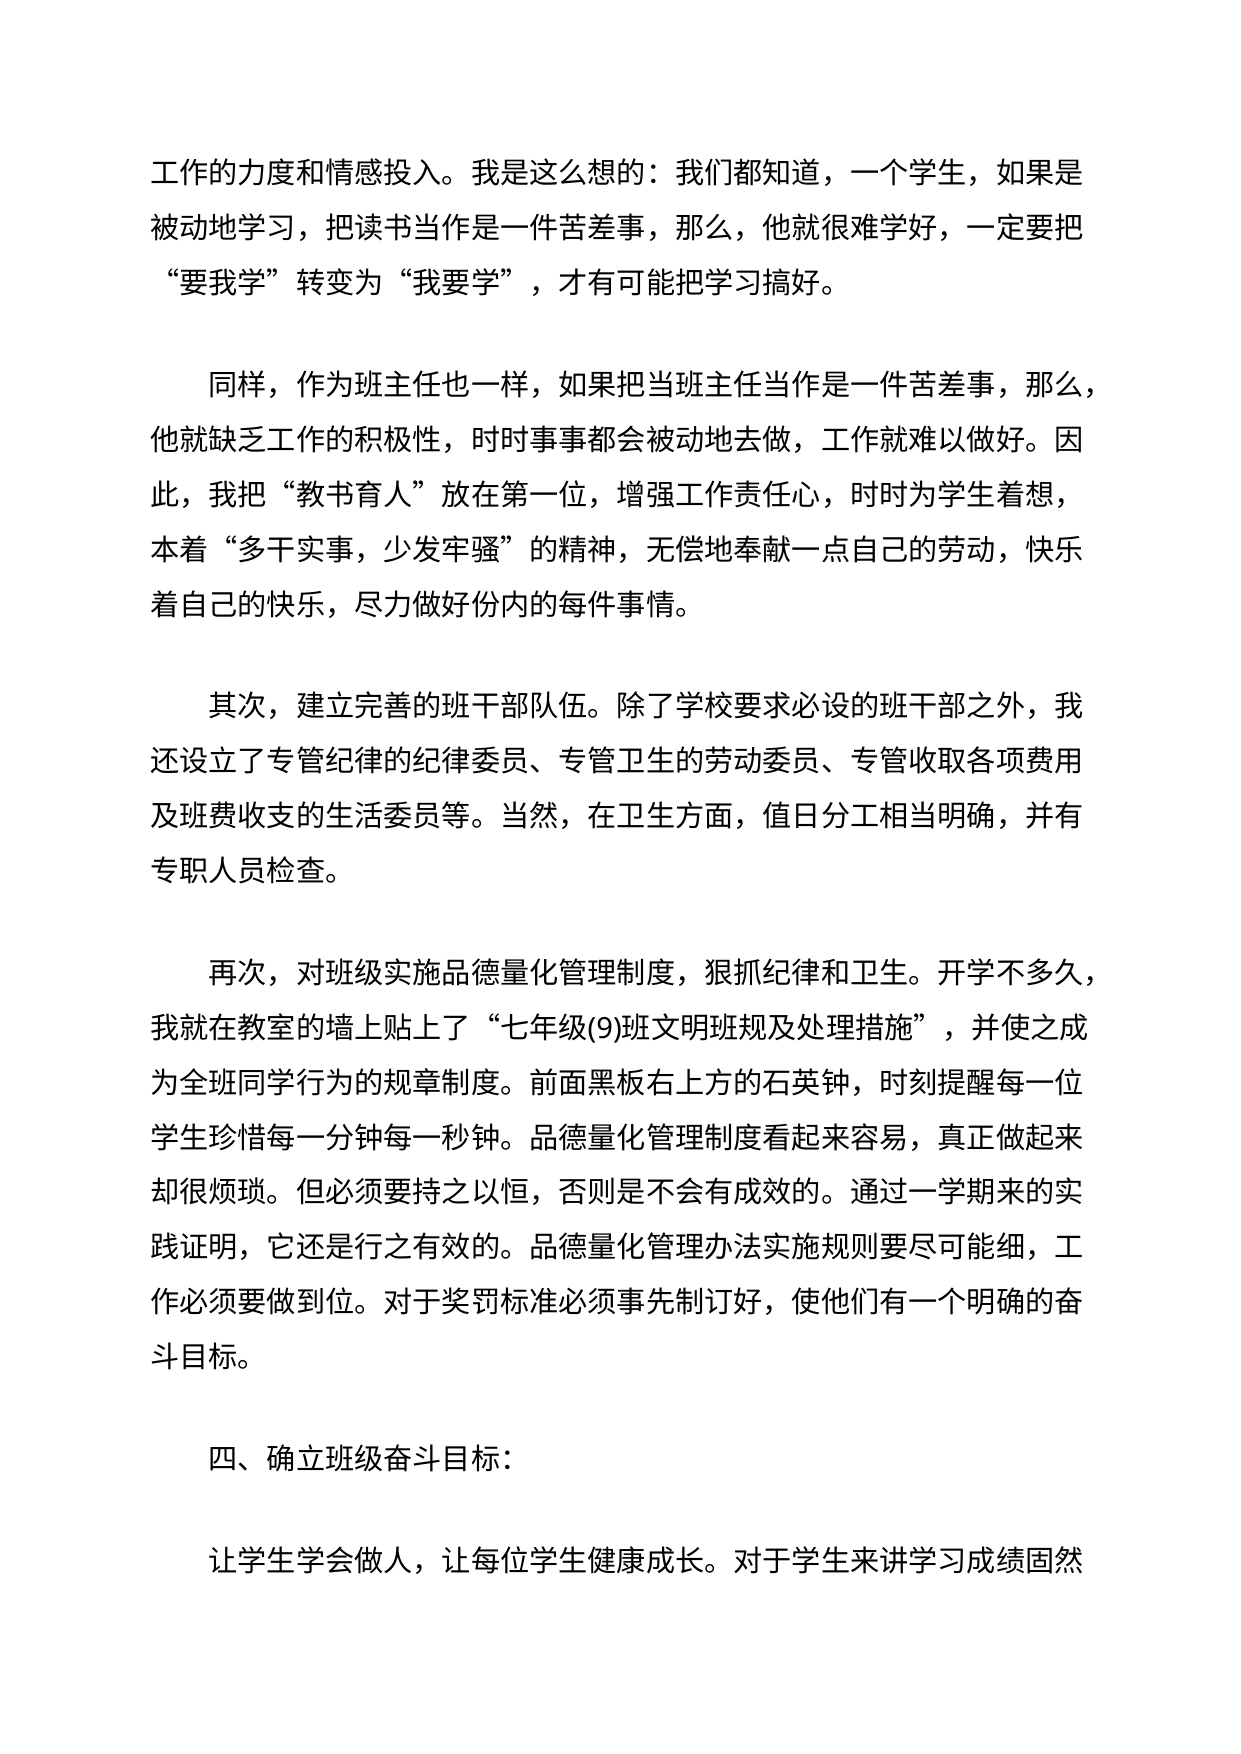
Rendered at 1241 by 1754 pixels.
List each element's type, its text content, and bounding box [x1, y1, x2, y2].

text 同样，作为班主任也一样，如果把当班主任当作是一件苦差事，那么，他就缺乏工作的积极性，时时事事都会被动地去做，工作就难以做好。因此，我把“教书育人”放在第一位，增强工作责任心，时时为学生着想，本着“多干实事，少发牢骚”的精神，无偿地奉献一点自己的劳动，快乐着自己的快乐，尽力做好份内的每件事情。 [150, 362, 1090, 623]
text 其次，建立完善的班干部队伍。除了学校要求必设的班干部之外，我还设立了专管纪律的纪律委员、专管卫生的劳动委员、专管收取各项费用及班费收支的生活委员等。当然，在卫生方面，值日分工相当明确，并有专职人员检查。 [150, 683, 1090, 890]
text 再次，对班级实施品德量化管理制度，狠抓纪律和卫生。开学不多久，我就在教室的墙上贴上了“七年级(9)班文明班规及处理措施”，并使之成为全班同学行为的规章制度。前面黑板右上方的石英钟，时刻提醒每一位学生珍惜每一分钟每一秒钟。品德量化管理制度看起来容易，真正做起来却很烦琐。但必须要持之以恒，否则是不会有成效的。通过一学期来的实践证明，它还是行之有效的。品德量化管理办法实施规则要尽可能细，工作必须要做到位。对于奖罚标准必须事先制订好，使他们有一个明确的奋斗目标。 [150, 949, 1090, 1376]
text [150, 1537, 1090, 1579]
text 四、确立班级奋斗目标： [150, 1436, 1090, 1478]
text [150, 150, 1090, 302]
